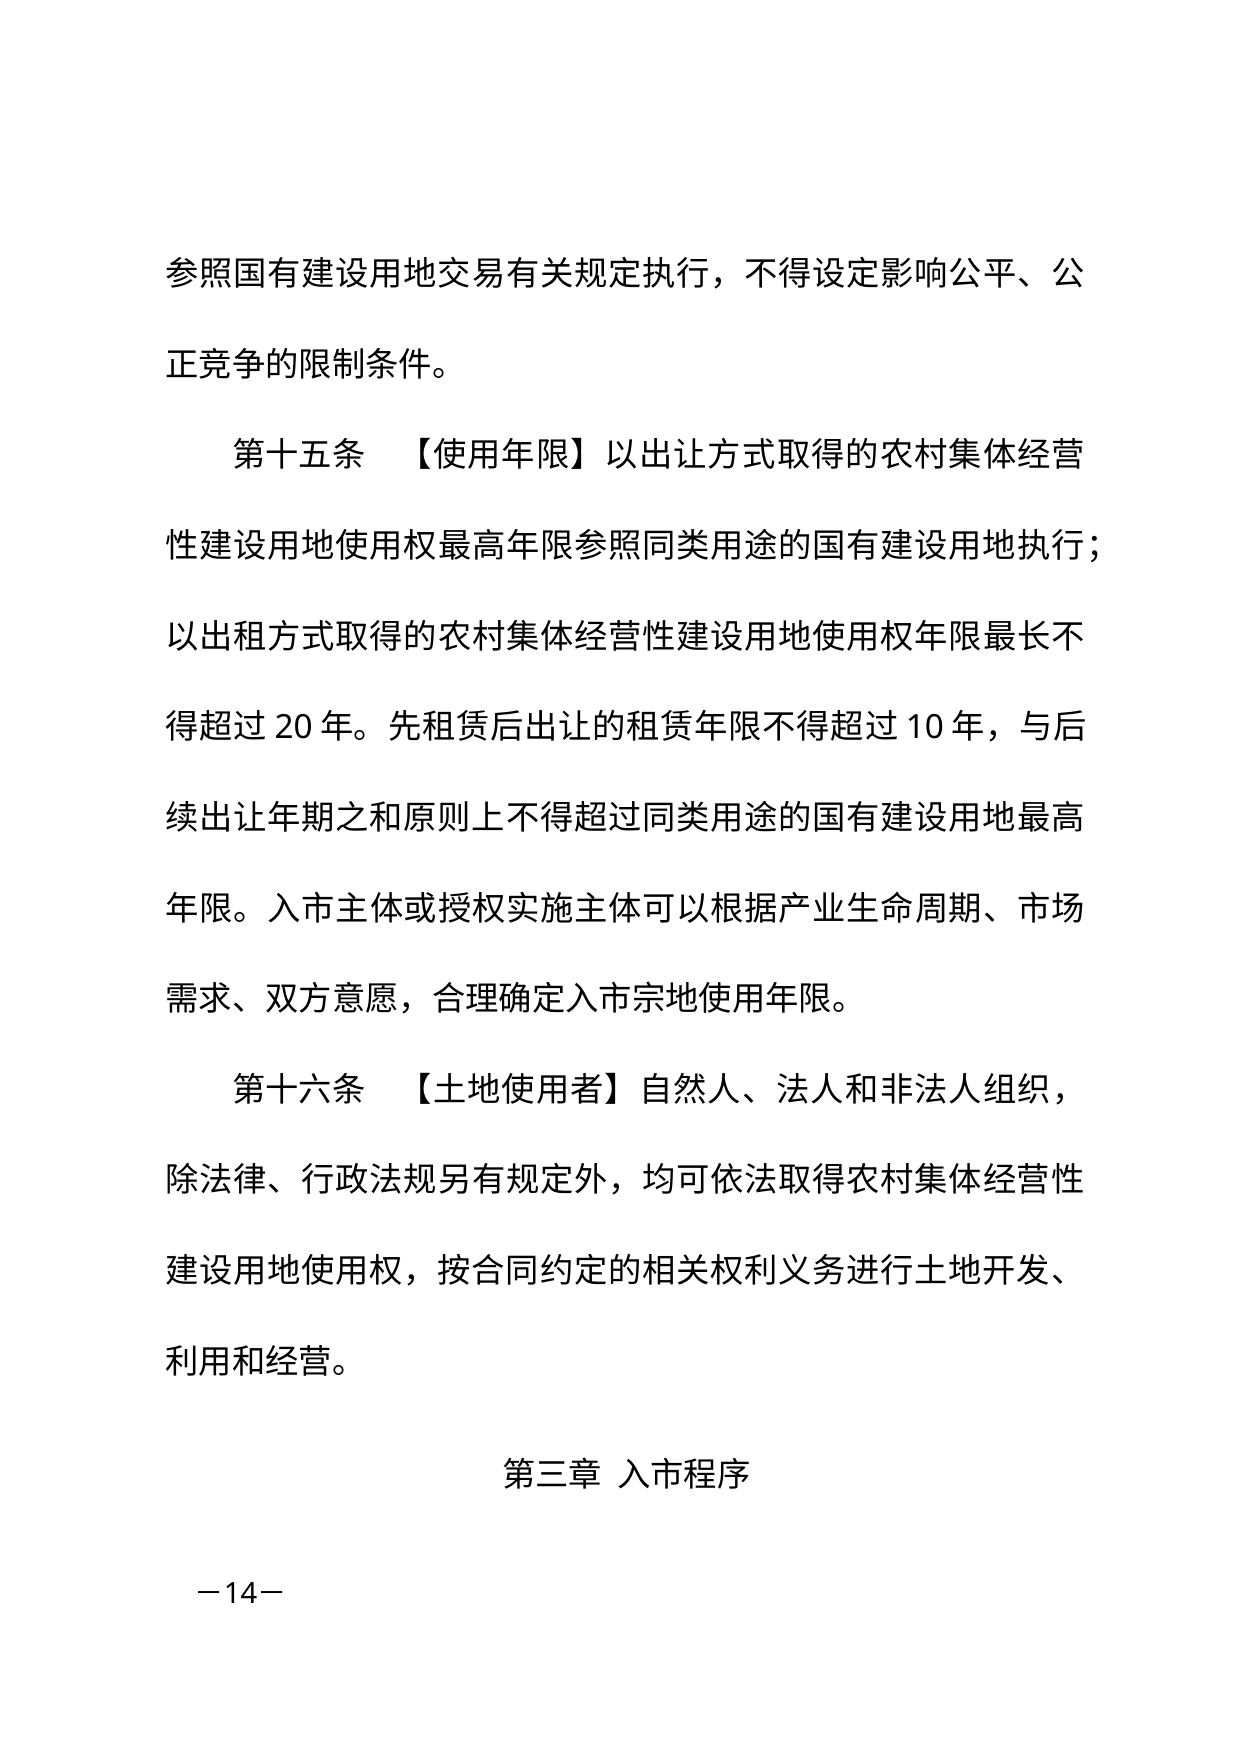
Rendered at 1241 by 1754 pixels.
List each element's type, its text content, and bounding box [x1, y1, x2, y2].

list 【使用年限】以出让方式取得的农村集体经营性建设用地使用权最高年限参照同类用途的国有建设用地执行；以出租方式取得的农村集体经营性建设用地使用权年限最长不得超过20年。先租赁后出让的租赁年限不得超过10年，与后续出让年期之和原则上不得超过同类用途的国有建设用地最高年限。入市主体或授权实施主体可以根据产业生命周期、市场需求、双方意愿，合理确定入市宗地使用年限。 [165, 407, 1087, 1041]
subtitle 第三章 入市程序 [165, 1427, 1087, 1517]
list 【土地使用者】自然人、法人和非法人组织，除法律、行政法规另有规定外，均可依法取得农村集体经营性建设用地使用权，按合同约定的相关权利义务进行土地开发、利用和经营。 [165, 1041, 1087, 1404]
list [165, 226, 1087, 407]
